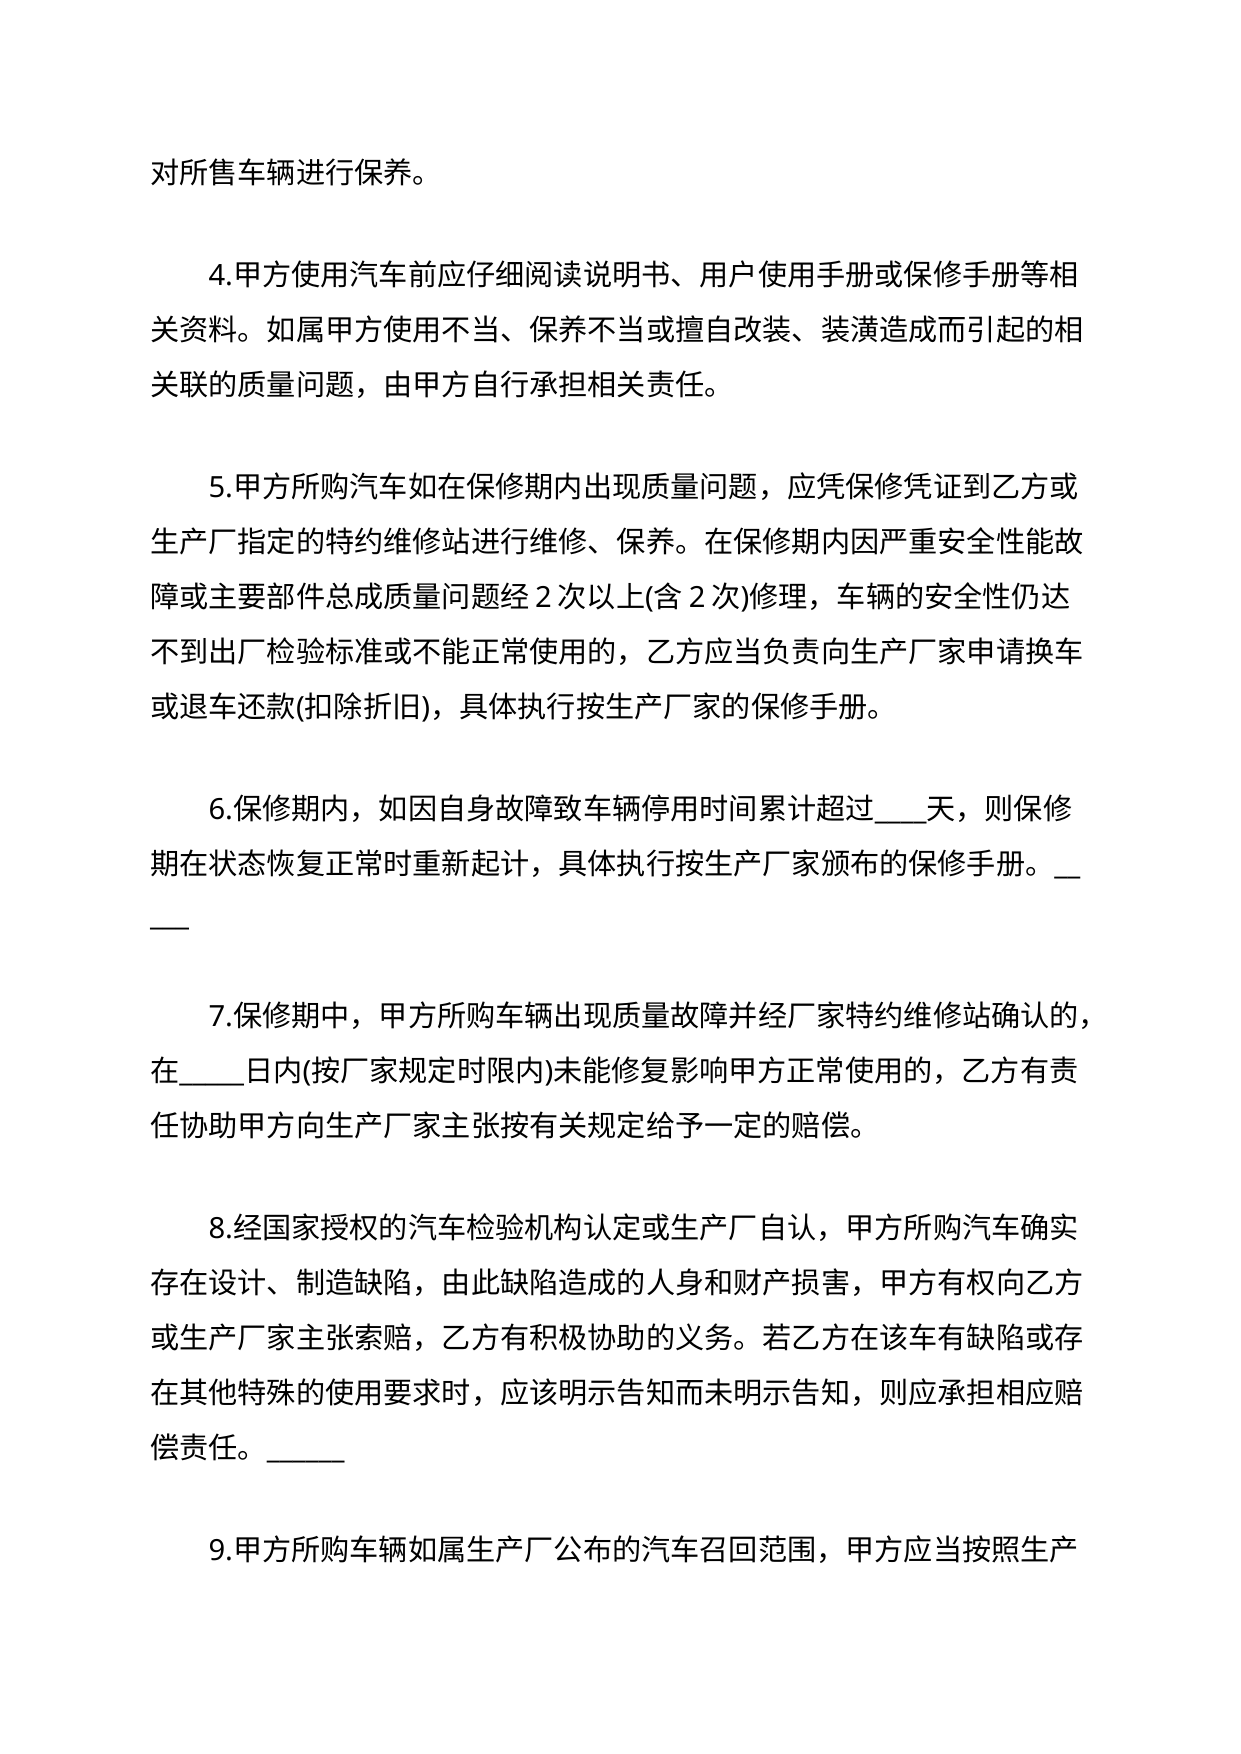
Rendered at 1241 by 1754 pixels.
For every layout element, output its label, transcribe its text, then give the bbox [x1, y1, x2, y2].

text 8.经国家授权的汽车检验机构认定或生产厂自认，甲方所购汽车确实存在设计、制造缺陷，由此缺陷造成的人身和财产损害，甲方有权向乙方或生产厂家主张索赔，乙方有积极协助的义务。若乙方在该车有缺陷或存在其他特殊的使用要求时，应该明示告知而未明示告知，则应承担相应赔偿责任。______ [150, 1205, 1090, 1467]
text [150, 1526, 1090, 1569]
text 7.保修期中，甲方所购车辆出现质量故障并经厂家特约维修站确认的，在_____日内(按厂家规定时限内)未能修复影响甲方正常使用的，乙方有责任协助甲方向生产厂家主张按有关规定给予一定的赔偿。 [150, 993, 1090, 1145]
text 4.甲方使用汽车前应仔细阅读说明书、用户使用手册或保修手册等相关资料。如属甲方使用不当、保养不当或擅自改装、装潢造成而引起的相关联的质量问题，由甲方自行承担相关责任。 [150, 252, 1090, 404]
text 6.保修期内，如因自身故障致车辆停用时间累计超过____天，则保修期在状态恢复正常时重新起计，具体执行按生产厂家颁布的保修手册。_____ [150, 785, 1090, 934]
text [150, 150, 1090, 192]
text 5.甲方所购汽车如在保修期内出现质量问题，应凭保修凭证到乙方或生产厂指定的特约维修站进行维修、保养。在保修期内因严重安全性能故障或主要部件总成质量问题经2次以上(含2次)修理，车辆的安全性仍达不到出厂检验标准或不能正常使用的，乙方应当负责向生产厂家申请换车或退车还款(扣除折旧)，具体执行按生产厂家的保修手册。 [150, 463, 1090, 726]
